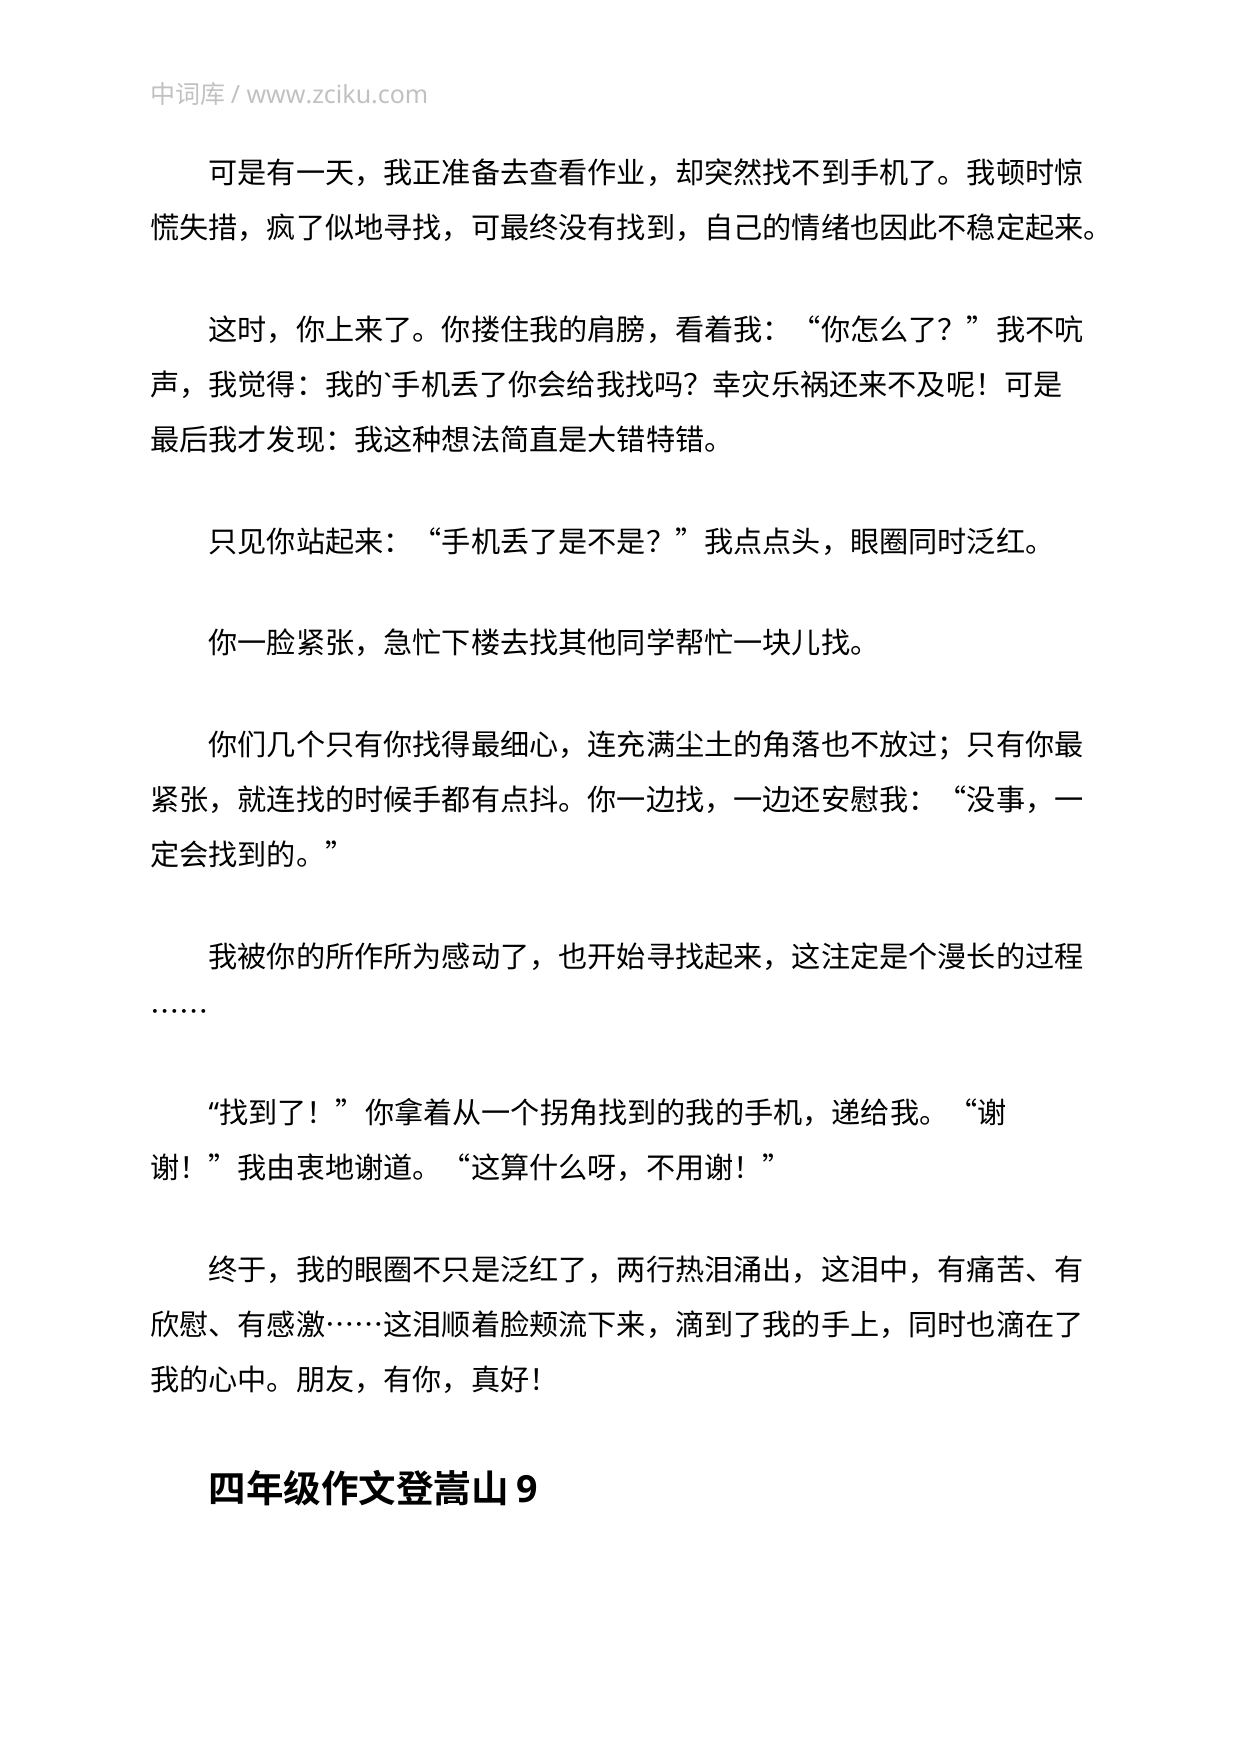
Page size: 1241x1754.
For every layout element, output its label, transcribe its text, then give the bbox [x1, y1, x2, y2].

text 只见你站起来：“手机丢了是不是？”我点点头，眼圈同时泛红。 [150, 518, 1090, 561]
text 你们几个只有你找得最细心，连充满尘土的角落也不放过；只有你最紧张，就连找的时候手都有点抖。你一边找，一边还安慰我：“没事，一定会找到的。” [150, 722, 1090, 874]
text 你一脸紧张，急忙下楼去找其他同学帮忙一块儿找。 [150, 620, 1090, 662]
text 四年级作文登嵩山9 [150, 1458, 1090, 1513]
text 终于，我的眼圈不只是泛红了，两行热泪涌出，这泪中，有痛苦、有欣慰、有感激……这泪顺着脸颊流下来，滴到了我的手上，同时也滴在了我的心中。朋友，有你，真好！ [150, 1247, 1090, 1399]
text 我被你的所作所为感动了，也开始寻找起来，这注定是个漫长的过程…… [150, 933, 1090, 1031]
text “找到了！”你拿着从一个拐角找到的我的手机，递给我。“谢谢！”我由衷地谢道。“这算什么呀，不用谢！” [150, 1090, 1090, 1187]
text 可是有一天，我正准备去查看作业，却突然找不到手机了。我顿时惊慌失措，疯了似地寻找，可最终没有找到，自己的情绪也因此不稳定起来。 [150, 150, 1090, 247]
text 这时，你上来了。你搂住我的肩膀，看着我：“你怎么了？”我不吭声，我觉得：我的`手机丢了你会给我找吗？幸灾乐祸还来不及呢！可是最后我才发现：我这种想法简直是大错特错。 [150, 307, 1090, 459]
